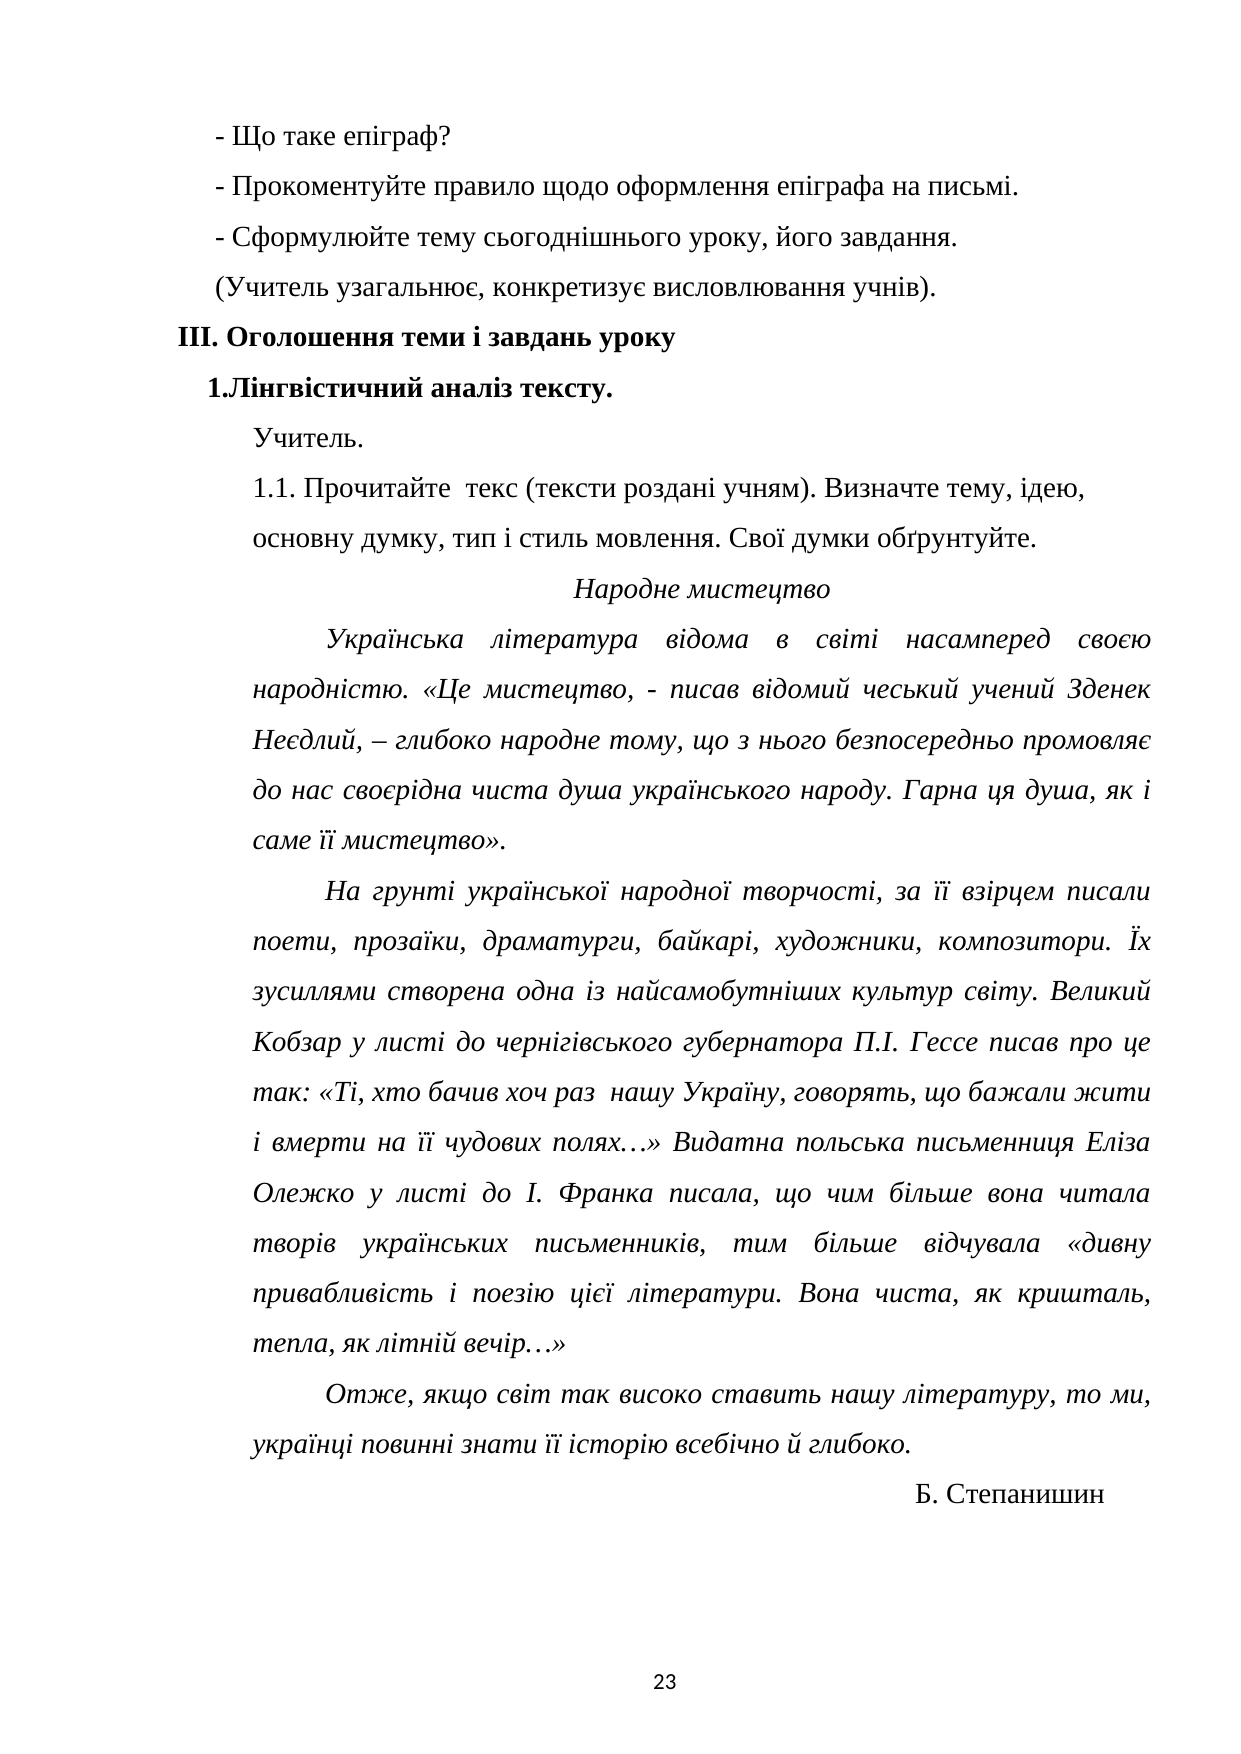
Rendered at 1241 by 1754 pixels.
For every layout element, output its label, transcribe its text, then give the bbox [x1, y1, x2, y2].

text Народне мистецтво [252, 571, 1152, 604]
text 1.Лінгвістичний аналіз тексту. [207, 370, 1152, 403]
text Учитель. [252, 420, 1152, 453]
text (Учитель узагальнює, конкретизує висловлювання учнів). [215, 269, 1152, 303]
list Б. Степанишин [842, 1477, 1152, 1510]
text 1.1. Прочитайте текс (тексти роздані учням). Визначте тему, ідею, основну думку, тип і стиль мовлення. Свої думки обґрунтуйте. [252, 470, 1152, 554]
text - Прокоментуйте правило щодо оформлення епіграфа на письмі. [215, 168, 1152, 202]
text На грунті української народної творчості, за її взірцем писали поети, прозаїки, драматурги, байкарі, художники, композитори. Їх зусиллями створена одна із найсамобутніших культур світу. Великий Кобзар у листі до чернігівського губернатора П.І. Гессе писав про це так: «Ті, хто бачив хоч раз нашу Україну, говорять, що бажали жити і вмерти на її чудових полях…» Видатна польська письменниця Еліза Олежко у листі до І. Франка писала, що чим більше вона читала творів українських письменників, тим більше відчувала «дивну привабливість і поезію цієї літератури. Вона чиста, як кришталь, тепла, як літній вечір…» [252, 873, 1152, 1359]
text ІІІ. Оголошення теми і завдань уроку [177, 319, 1152, 353]
text - Сформулюйте тему сьогоднішнього уроку, його завдання. [215, 219, 1152, 252]
text Українська література відома в світі насамперед своєю народністю. «Це мистецтво, - писав відомий чеський учений Зденек Неєдлий, – глибоко народне тому, що з нього безпосередньо промовляє до нас своєрідна чиста душа українського народу. Гарна ця душа, як і саме її мистецтво». [252, 621, 1152, 856]
text Отже, якщо світ так високо ставить нашу літературу, то ми, українці повинні знати її історію всебічно й глибоко. [252, 1376, 1152, 1460]
text - Що таке епіграф? [215, 118, 1152, 152]
